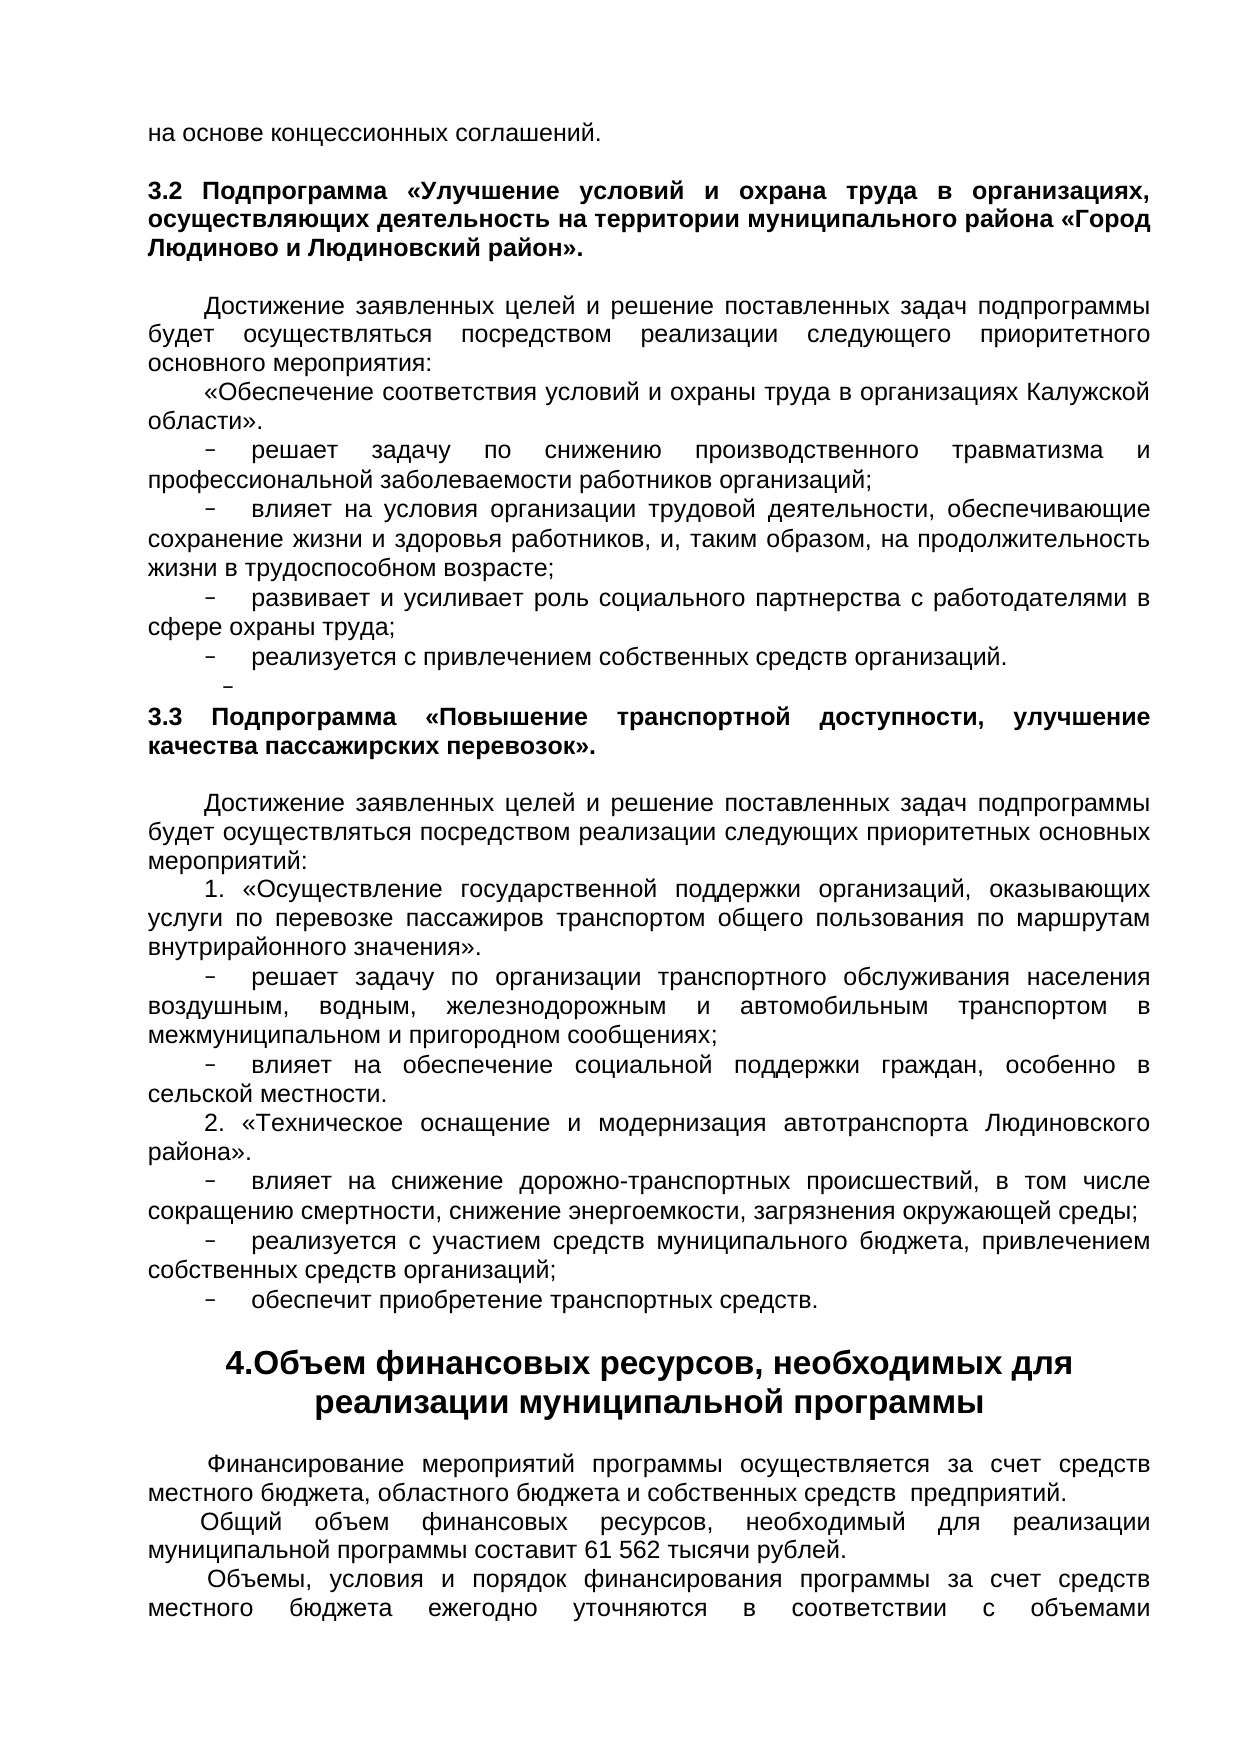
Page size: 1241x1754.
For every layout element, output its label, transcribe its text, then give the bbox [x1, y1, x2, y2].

text 1. «Осуществление государственной поддержки организаций, оказывающих услуги по перевозке пассажиров транспортом общего пользования по маршрутам внутрирайонного значения». [148, 874, 1152, 961]
text решает задачу по снижению производственного травматизма и профессиональной заболеваемости работников организаций; [148, 434, 1152, 494]
text влияет на снижение дорожно-транспортных происшествий, в том числе сокращению смертности, снижение энергоемкости, загрязнения окружающей среды; [148, 1166, 1152, 1225]
text обеспечит приобретение транспортных средств. [148, 1284, 1152, 1314]
text Финансирование мероприятий программы осуществляется за счет средств местного бюджета, областного бюджета и собственных средств предприятий. [148, 1449, 1152, 1506]
text Достижение заявленных целей и решение поставленных задач подпрограммы будет осуществляться посредством реализации следующего приоритетного основного мероприятия: [148, 291, 1152, 377]
text Общий объем финансовых ресурсов, необходимый для реализации муниципальной программы составит 61 562 тысячи рублей. [148, 1506, 1152, 1564]
text развивает и усиливает роль социального партнерства с работодателями в сфере охраны труда; [148, 582, 1152, 641]
text 3.3 Подпрограмма «Повышение транспортной доступности, улучшение качества пассажирских перевозок». [148, 702, 1152, 759]
text влияет на условия организации трудовой деятельности, обеспечивающие сохранение жизни и здоровья работников, и, таким образом, на продолжительность жизни в трудоспособном возрасте; [148, 494, 1152, 582]
text «Обеспечение соответствия условий и охраны труда в организациях Калужской области». [148, 377, 1152, 434]
text 2. «Техническое оснащение и модернизация автотранспорта Людиновского района». [148, 1108, 1152, 1166]
text 4.Объем финансовых ресурсов, необходимых для реализации муниципальной программы [148, 1343, 1152, 1420]
text реализуется с участием средств муниципального бюджета, привлечением собственных средств организаций; [148, 1225, 1152, 1284]
list 3.2 Подпрограмма «Улучшение условий и охрана труда в организациях, осуществляющих деятельность на территории муниципального района «Город Людиново и Людиновский район». [148, 176, 1152, 262]
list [148, 118, 1152, 147]
text Достижение заявленных целей и решение поставленных задач подпрограммы будет осуществляться посредством реализации следующих приоритетных основных мероприятий: [148, 788, 1152, 874]
text реализуется с привлечением собственных средств организаций. [148, 641, 1152, 671]
text решает задачу по организации транспортного обслуживания населения воздушным, водным, железнодорожным и автомобильным транспортом в межмуниципальном и пригородном сообщениях; [148, 961, 1152, 1049]
text влияет на обеспечение социальной поддержки граждан, особенно в сельской местности. [148, 1049, 1152, 1108]
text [148, 1564, 1152, 1621]
